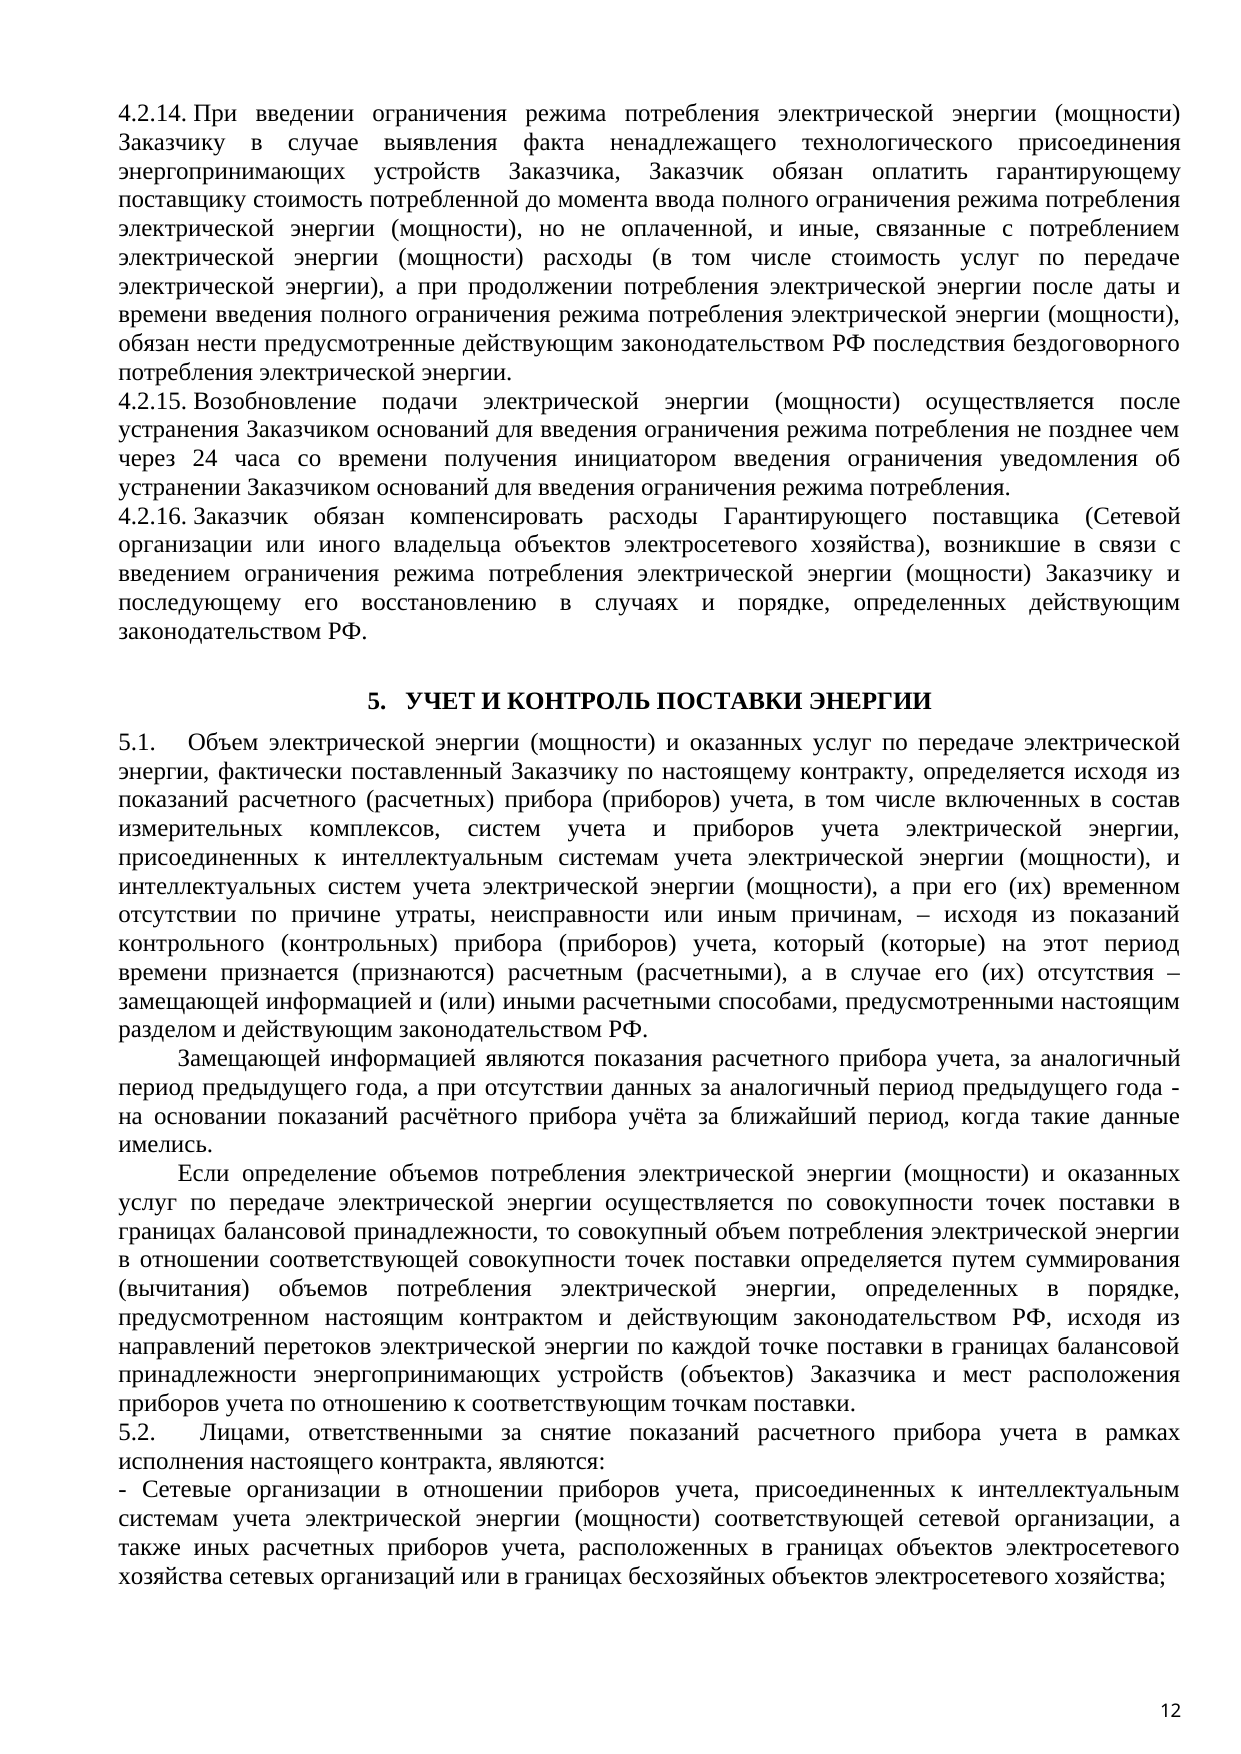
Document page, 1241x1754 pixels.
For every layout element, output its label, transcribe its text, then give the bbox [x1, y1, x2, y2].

list Объем электрической энергии (мощности) и оказанных услуг по передаче электрической энергии, фактически поставленный Заказчику по настоящему контракту, определяется исходя из показаний расчетного (расчетных) прибора (приборов) учета, в том числе включенных в состав измерительных комплексов, систем учета и приборов учета электрической энергии, присоединенных к интеллектуальным системам учета электрической энергии (мощности), и интеллектуальных систем учета электрической энергии (мощности), а при его (их) временном отсутствии по причине утраты, неисправности или иным причинам, – исходя из показаний контрольного (контрольных) прибора (приборов) учета, который (которые) на этот период времени признается (признаются) расчетным (расчетными), а в случае его (их) отсутствия – замещающей информацией и (или) иными расчетными способами, предусмотренными настоящим разделом и действующим законодательством РФ. [118, 727, 1181, 1043]
list Заказчик обязан компенсировать расходы Гарантирующего поставщика (Сетевой организации или иного владельца объектов электросетевого хозяйства), возникшие в связи с введением ограничения режима потребления электрической энергии (мощности) Заказчику и последующему его восстановлению в случаях и порядке, определенных действующим законодательством РФ. [118, 501, 1181, 644]
title УЧЕТ И КОНТРОЛЬ ПОСТАВКИ ЭНЕРГИИ [118, 686, 1181, 714]
list Лицами, ответственными за снятие показаний расчетного прибора учета в рамках исполнения настоящего контракта, являются: [118, 1417, 1181, 1474]
list Возобновление подачи электрической энергии (мощности) осуществляется после устранения Заказчиком оснований для введения ограничения режима потребления не позднее чем через 24 часа со времени получения инициатором введения ограничения уведомления об устранении Заказчиком оснований для введения ограничения режима потребления. [118, 386, 1181, 501]
list Замещающей информацией являются показания расчетного прибора учета, за аналогичный период предыдущего года, а при отсутствии данных за аналогичный период предыдущего года - на основании показаний расчётного прибора учёта за ближайший период, когда такие данные имелись. [118, 1043, 1181, 1158]
list Если определение объемов потребления электрической энергии (мощности) и оказанных услуг по передаче электрической энергии осуществляется по совокупности точек поставки в границах балансовой принадлежности, то совокупный объем потребления электрической энергии в отношении соответствующей совокупности точек поставки определяется путем суммирования (вычитания) объемов потребления электрической энергии, определенных в порядке, предусмотренном настоящим контрактом и действующим законодательством РФ, исходя из направлений перетоков электрической энергии по каждой точке поставки в границах балансовой принадлежности энергопринимающих устройств (объектов) Заказчика и мест расположения приборов учета по отношению к соответствующим точкам поставки. [118, 1158, 1181, 1417]
list При введении ограничения режима потребления электрической энергии (мощности) Заказчику в случае выявления факта ненадлежащего технологического присоединения энергопринимающих устройств Заказчика, Заказчик обязан оплатить гарантирующему поставщику стоимость потребленной до момента ввода полного ограничения режима потребления электрической энергии (мощности), но не оплаченной, и иные, связанные с потреблением электрической энергии (мощности) расходы (в том числе стоимость услуг по передаче электрической энергии), а при продолжении потребления электрической энергии после даты и времени введения полного ограничения режима потребления электрической энергии (мощности), обязан нести предусмотренные действующим законодательством РФ последствия бездоговорного потребления электрической энергии. [118, 98, 1181, 386]
text - Сетевые организации в отношении приборов учета, присоединенных к интеллектуальным системам учета электрической энергии (мощности) соответствующей сетевой организации, а также иных расчетных приборов учета, расположенных в границах объектов электросетевого хозяйства сетевых организаций или в границах бесхозяйных объектов электросетевого хозяйства; [118, 1474, 1181, 1589]
